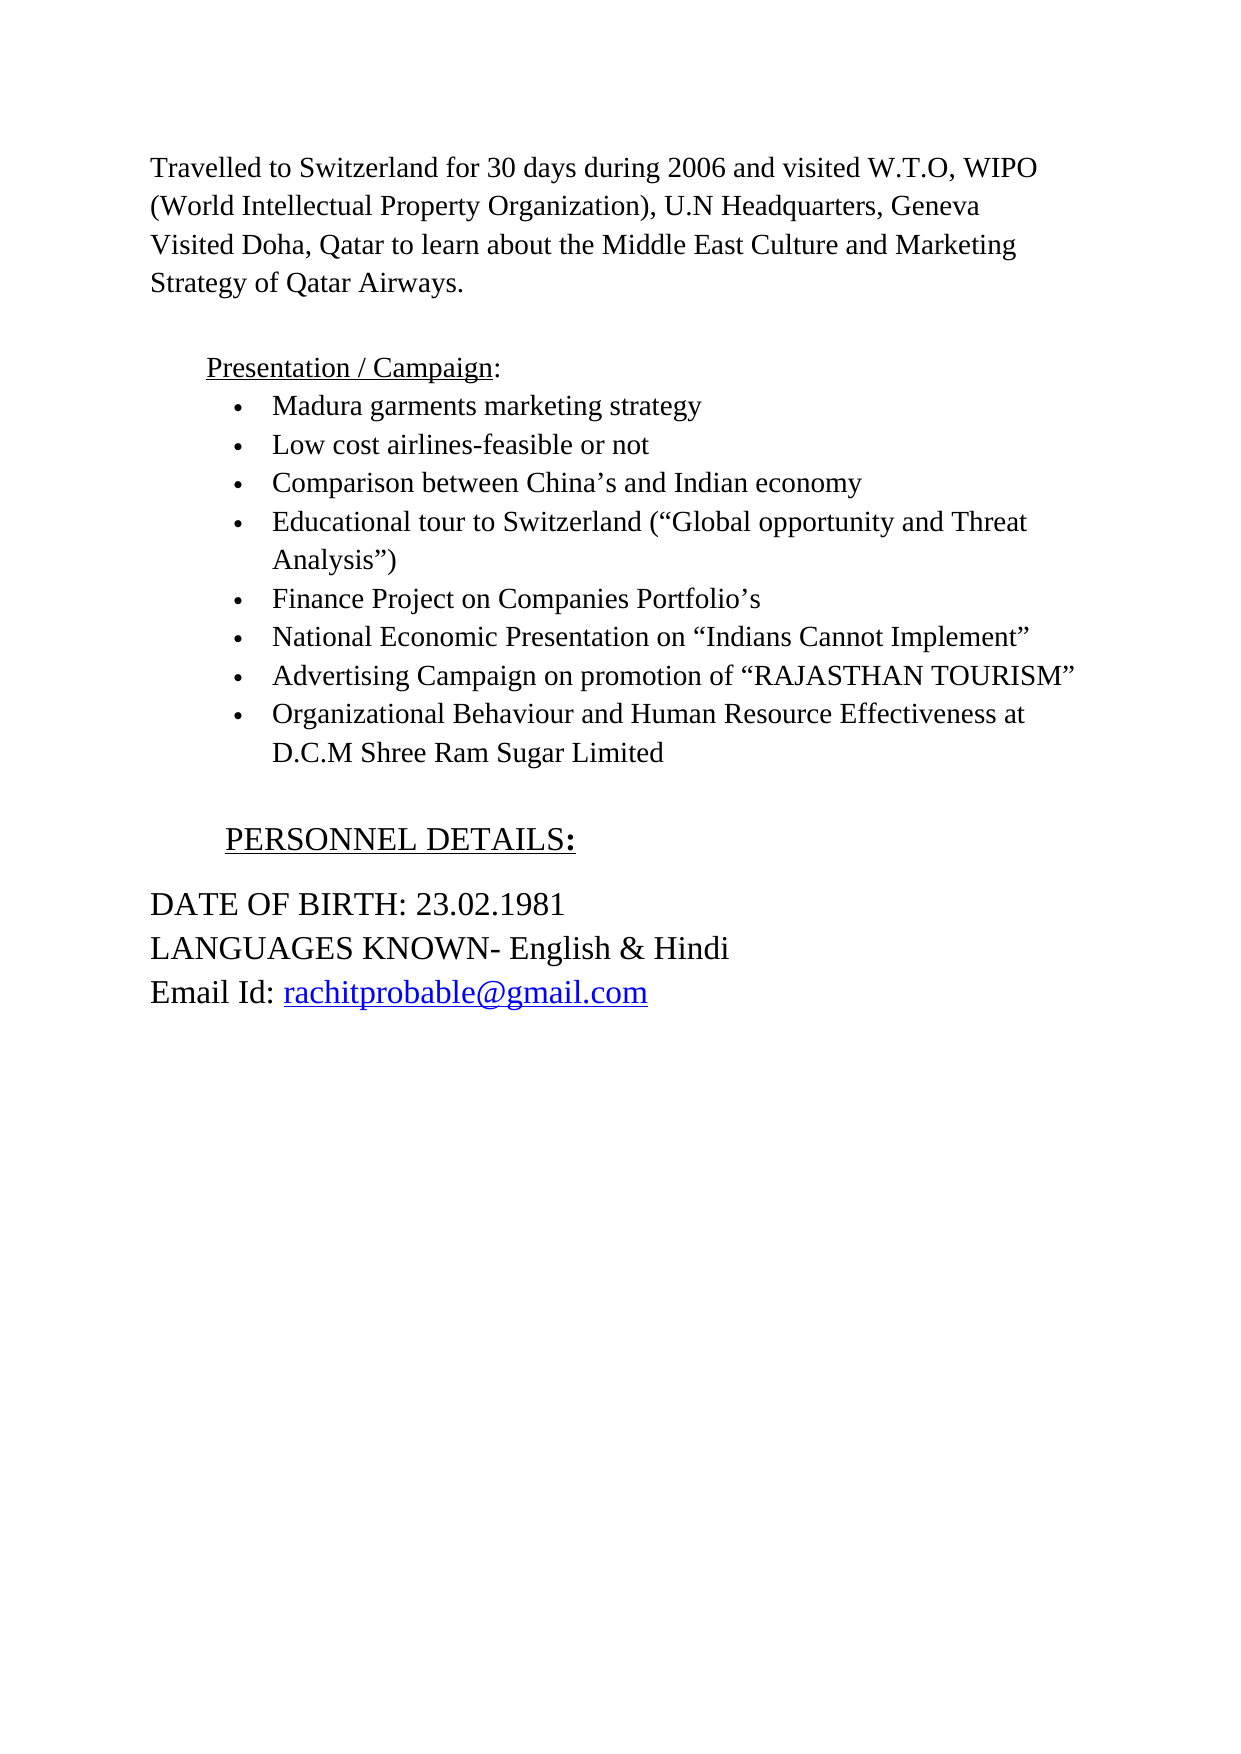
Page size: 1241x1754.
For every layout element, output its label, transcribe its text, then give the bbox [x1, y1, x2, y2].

list National Economic Presentation on “Indians Cannot Implement” [234, 619, 1090, 653]
list Educational tour to Switzerland (“Global opportunity and Threat Analysis”) [234, 504, 1090, 576]
list Organizational Behaviour and Human Resource Effectiveness at D.C.M Shree Ram Sugar Limited [234, 697, 1090, 769]
text Visited Doha, Qatar to learn about the Middle East Culture and Marketing Strategy of Qatar Airways. [150, 227, 1090, 299]
text LANGUAGES KNOWN- English & Hindi [150, 928, 1090, 967]
list PERSONNEL DETAILS: [225, 819, 1090, 858]
list Advertising Campaign on promotion of “RAJASTHAN TOURISM” [234, 658, 1090, 692]
list Finance Project on Companies Portfolio’s [234, 581, 1090, 614]
text Email Id: rachitprobable@gmail.com [150, 972, 1090, 1011]
text DATE OF BIRTH: 23.02.1981 [150, 884, 1090, 923]
text Travelled to Switzerland for 30 days during 2006 and visited W.T.O, WIPO (World Intellectual Property Organization), U.N Headquarters, Geneva [150, 150, 1090, 222]
list Low cost airlines-feasible or not [234, 427, 1090, 460]
list Comparison between China’s and Indian economy [234, 465, 1090, 499]
list Madura garments marketing strategy [234, 388, 1090, 422]
text Presentation / Campaign: [206, 350, 1090, 383]
